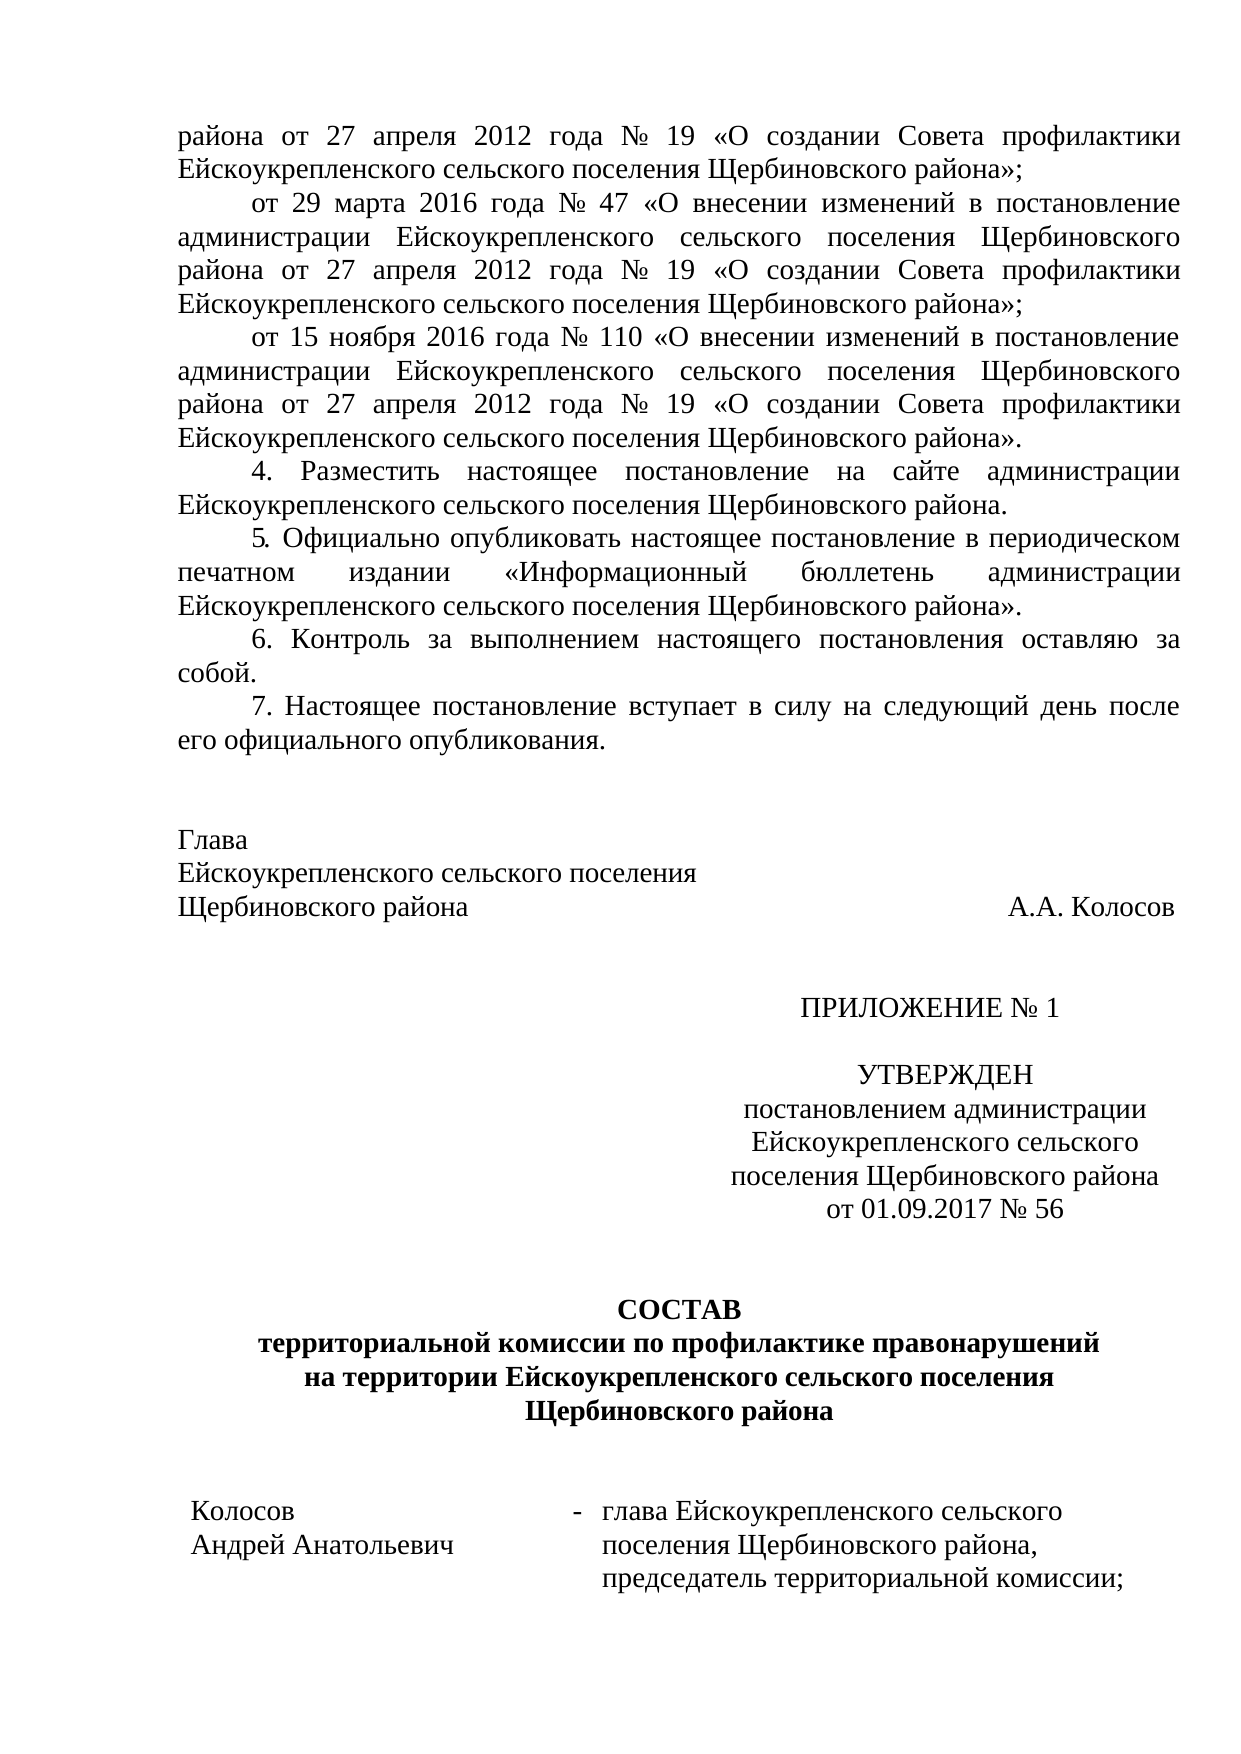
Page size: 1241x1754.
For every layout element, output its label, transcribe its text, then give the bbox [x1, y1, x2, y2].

text УТВЕРЖДЕН [709, 1057, 1181, 1091]
text от 29 марта 2016 года № 47 «О внесении изменений в постановление администрации Ейскоукрепленского сельского поселения Щербиновского района от 27 апреля 2012 года № 19 «О создании Совета профилактики Ейскоукрепленского сельского поселения Щербиновского района»; [177, 185, 1181, 319]
table_header - [561, 1493, 591, 1627]
text Щербиновского района [177, 1393, 1181, 1426]
text 5. Официально опубликовать настоящее постановление в периодическом печатном издании «Информационный бюллетень администрации Ейскоукрепленского сельского поселения Щербиновского района». [177, 521, 1181, 621]
text Глава [177, 822, 1181, 856]
text от 15 ноября 2016 года № 110 «О внесении изменений в постановление администрации Ейскоукрепленского сельского поселения Щербиновского района от 27 апреля 2012 года № 19 «О создании Совета профилактики Ейскоукрепленского сельского поселения Щербиновского района». [177, 319, 1181, 453]
text на территории Ейскоукрепленского сельского поселения [177, 1359, 1181, 1393]
text 7. Настоящее постановление вступает в силу на следующий день после его официального опубликования. [177, 688, 1181, 755]
text СОСТАВ [177, 1292, 1181, 1326]
text постановлением администрации [709, 1091, 1181, 1124]
text Ейскоукрепленского сельского [709, 1124, 1181, 1158]
text от 01.09.2017 № 56 [709, 1191, 1181, 1225]
text 4. Разместить настоящее постановление на сайте администрации Ейскоукрепленского сельского поселения Щербиновского района. [177, 453, 1181, 521]
table_header глава Ейскоукрепленского сельского поселения Щербиновского района, председатель территориальной комиссии; [591, 1493, 1196, 1627]
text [177, 118, 1181, 185]
text 6. Контроль за выполнением настоящего постановления оставляю за собой. [177, 621, 1181, 688]
table_header Колосов Андрей Анатольевич [179, 1493, 561, 1627]
text поселения Щербиновского района [709, 1158, 1181, 1191]
text территориальной комиссии по профилактике правонарушений [177, 1326, 1181, 1359]
text Ейскоукрепленского сельского поселения [177, 856, 1181, 889]
text Щербиновского района А.А. Колосов [177, 889, 1181, 923]
text Приложение № 1 [679, 990, 1181, 1024]
